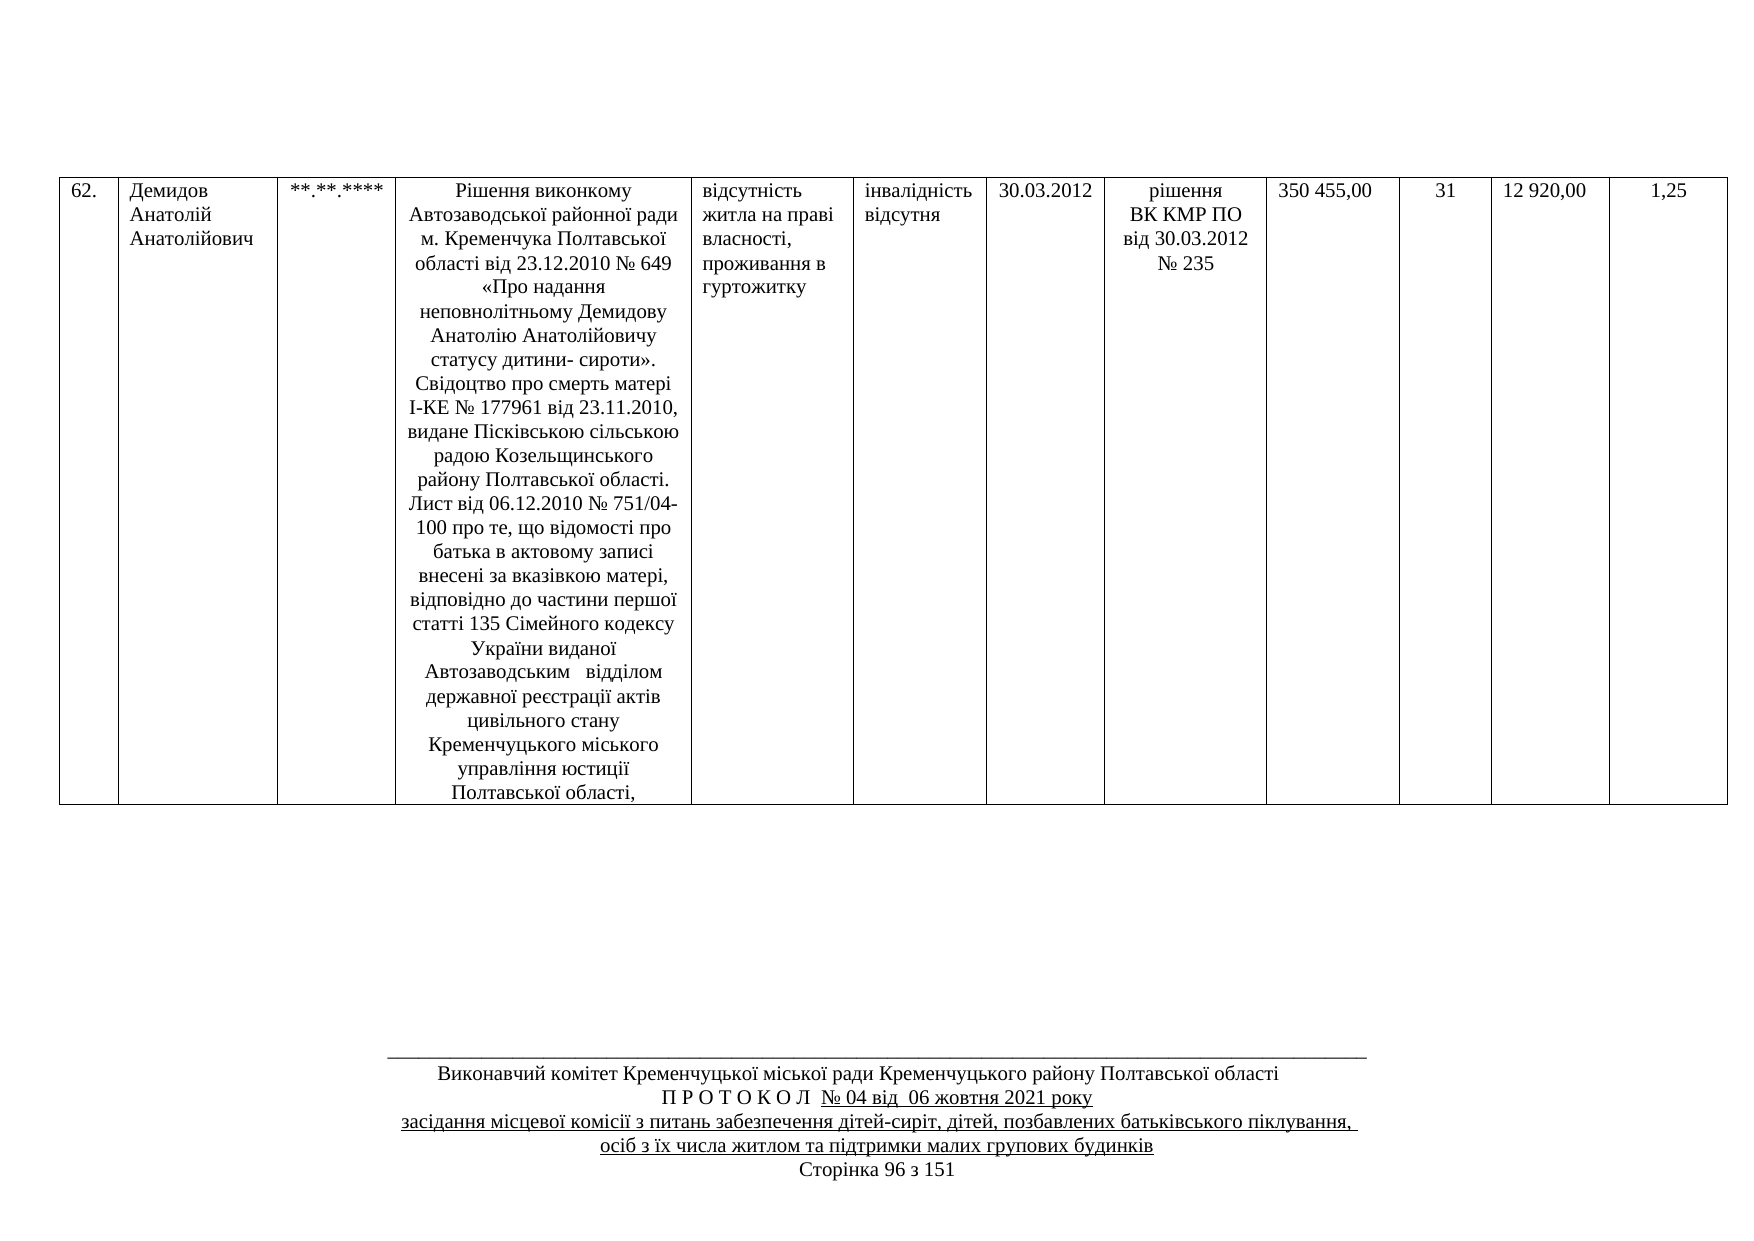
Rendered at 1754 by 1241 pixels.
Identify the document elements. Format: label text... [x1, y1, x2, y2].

table_cell **.**.**** [278, 178, 395, 804]
table_cell 350 455,00 [1267, 178, 1399, 804]
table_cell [854, 178, 986, 804]
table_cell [692, 178, 853, 804]
table_cell [60, 178, 118, 804]
table_cell 1,25 [1610, 178, 1727, 804]
table_cell 30.03.2012 [987, 178, 1104, 804]
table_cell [1105, 178, 1266, 804]
table_cell 12 920,00 [1492, 178, 1609, 804]
table_cell Рішення виконкому Автозаводської районної ради м. Кременчука Полтавської області від 23.12.2010 № 649 «Про надання неповнолітньому Демидову Анатолію Анатолійовичу статусу дитини- сироти». Свідоцтво про смерть матері І-КЕ № 177961 від 23.11.2010, видане Пісківською сільською радою Козельщинського району Полтавської області. Лист від 06.12.2010 № 751/04-100 про те, що відомості про батька в актовому записі внесені за вказівкою матері, відповідно до частини першої статті 135 Сімейного кодексу України виданої Автозаводським відділом державної реєстрації актів цивільного стану Кременчуцького міського управління юстиції Полтавської області, [396, 178, 691, 804]
table_cell Демидов Анатолій Анатолійович [119, 178, 277, 804]
table_cell 31 [1400, 178, 1491, 804]
